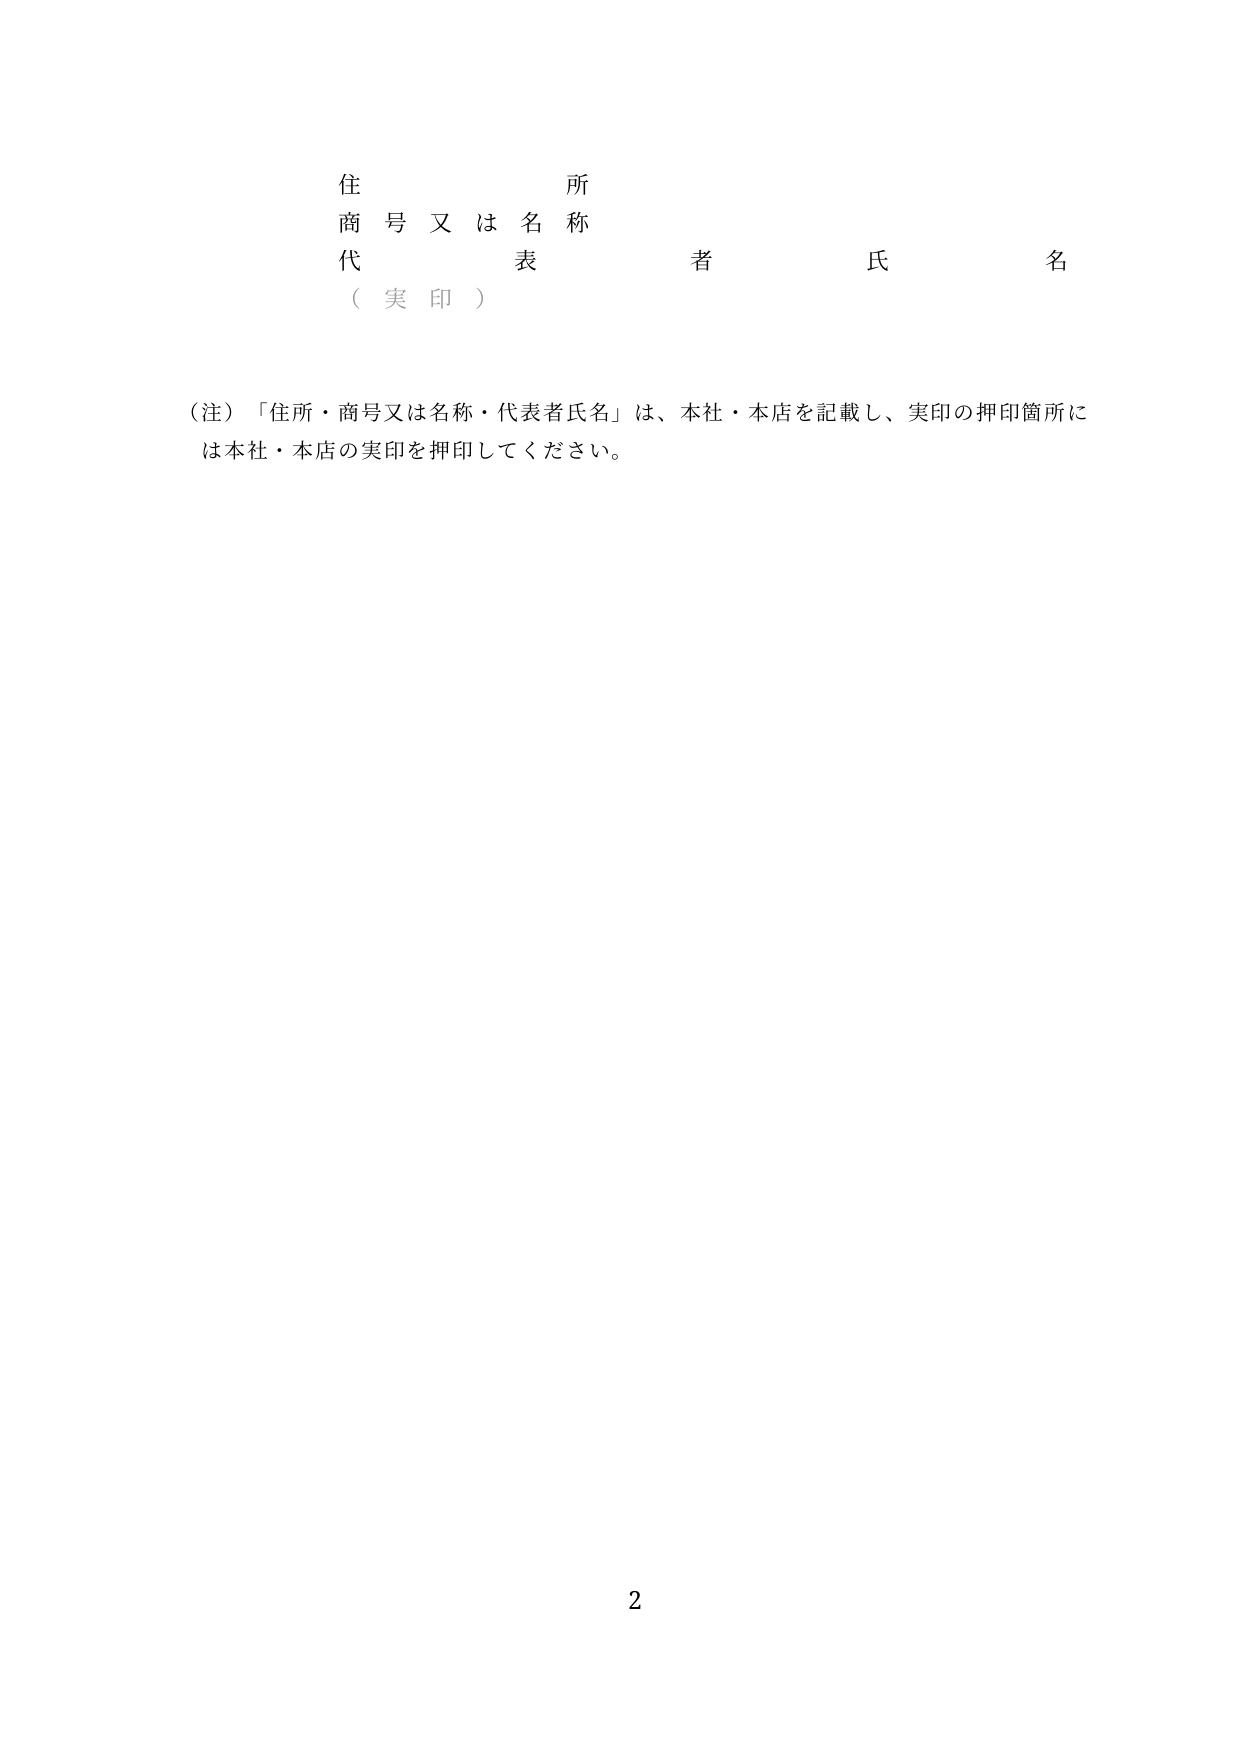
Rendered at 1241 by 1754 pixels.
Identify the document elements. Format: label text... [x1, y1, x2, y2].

text 住 所 [334, 164, 1091, 202]
text 代表者氏名 （実印） [334, 240, 1091, 317]
text 商号又は名称 [334, 202, 1091, 240]
text （注）「住所・商号又は名称・代表者氏名」は、本社・本店を記載し、実印の押印箇所には本社・本店の実印を押印してください。 [178, 393, 1091, 469]
